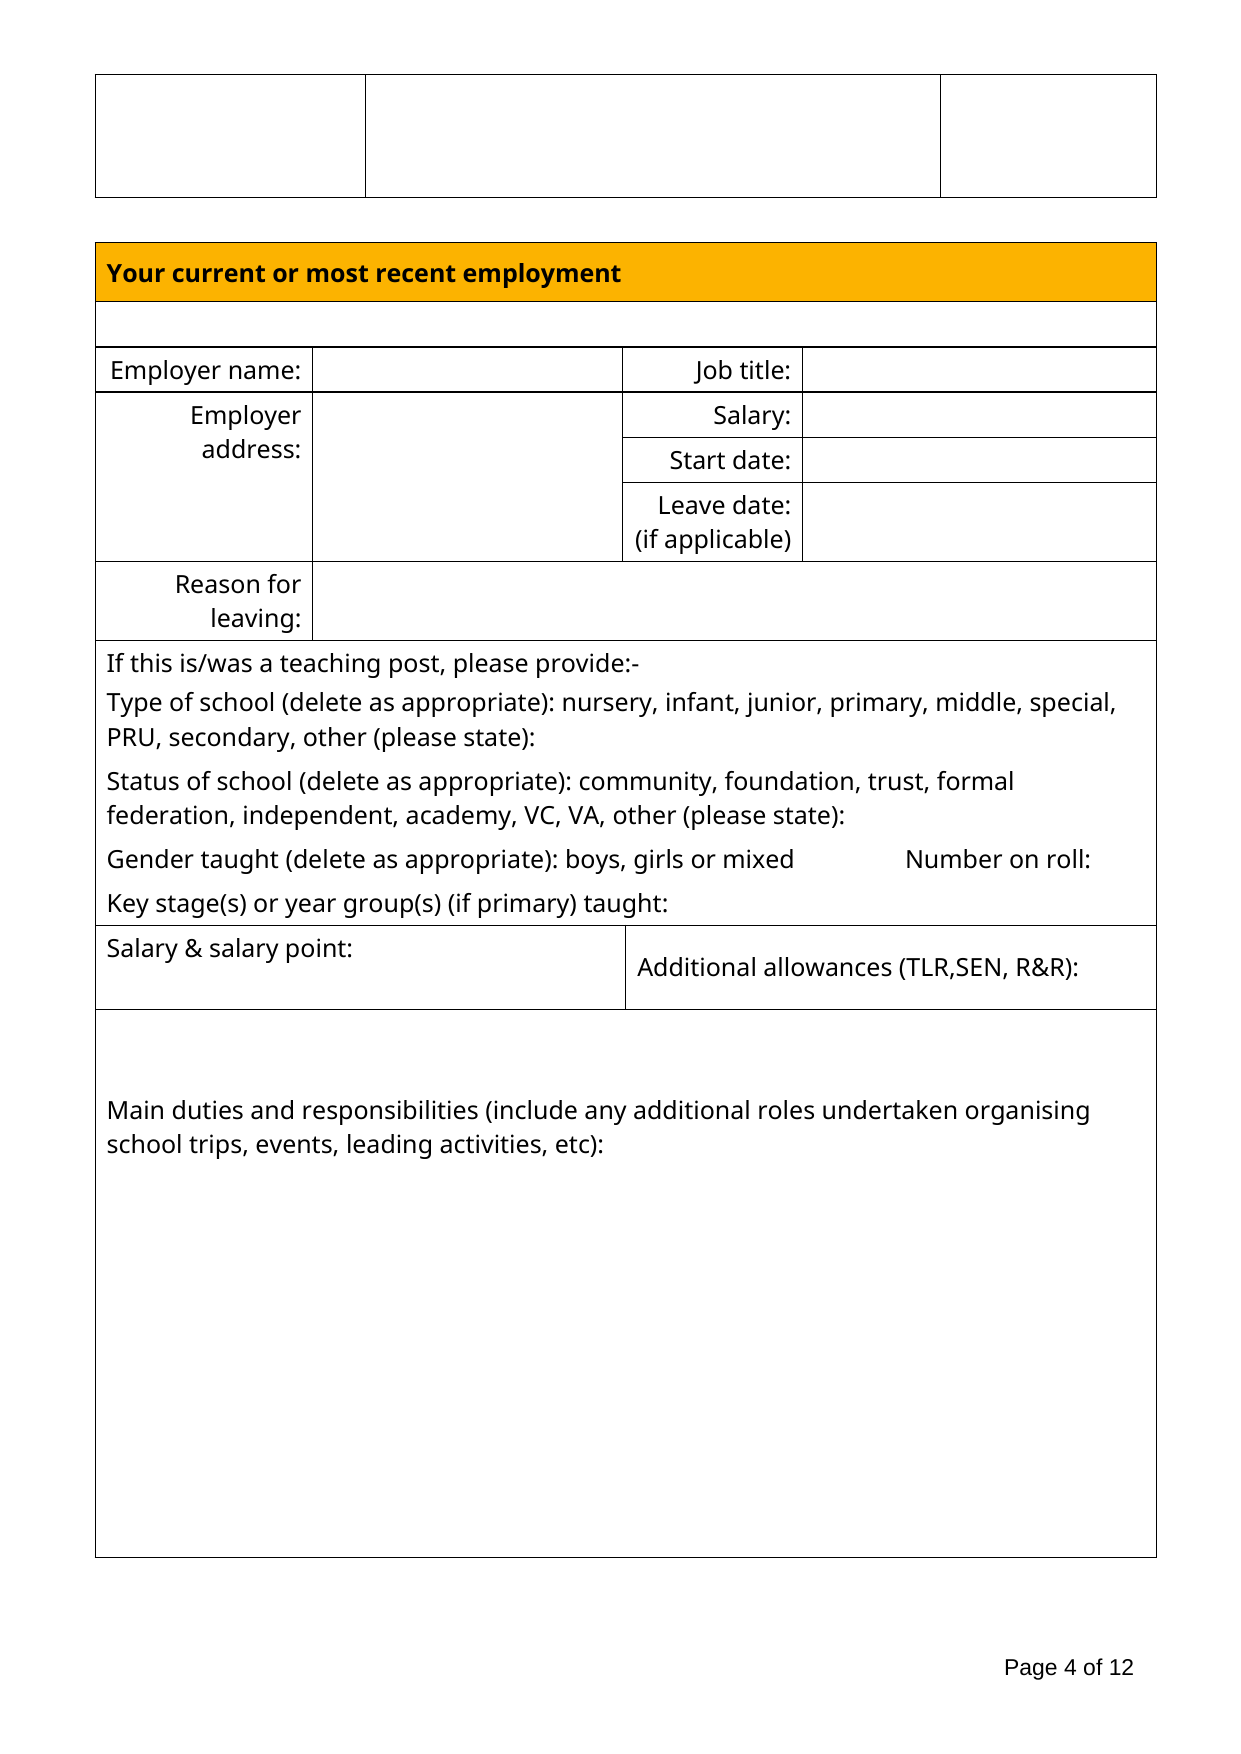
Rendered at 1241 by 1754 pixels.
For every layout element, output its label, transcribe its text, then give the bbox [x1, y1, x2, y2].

table_cell Start date: [623, 438, 802, 482]
table_cell [803, 483, 1156, 561]
table_cell Employer address: [96, 393, 312, 561]
table_cell [313, 562, 1156, 640]
table_cell Key stage(s) or year group(s) (if primary) taught: [96, 880, 1156, 924]
table_cell Job title: [623, 348, 802, 391]
table_cell Salary & salary point: [96, 926, 625, 1009]
table_cell Main duties and responsibilities (include any additional roles undertaken organising school trips, events, leading activities, etc): [96, 1010, 1156, 1557]
table_cell Employer name: [96, 348, 312, 391]
table_cell [803, 348, 1156, 391]
table_cell Salary: [623, 393, 802, 437]
table_cell [366, 75, 940, 197]
table_cell [96, 302, 1156, 346]
table_cell [803, 393, 1156, 437]
table_cell [941, 75, 1156, 197]
table_cell Reason for leaving: [96, 562, 312, 640]
table_cell Gender taught (delete as appropriate): boys, girls or mixed Number on roll: [96, 836, 1156, 880]
table_cell [96, 75, 365, 197]
table_cell Additional allowances (TLR,, R&R): [626, 926, 1156, 1009]
table_header Your current or most recent employment [96, 243, 1156, 301]
table_cell [803, 438, 1156, 482]
table_cell [313, 393, 622, 561]
table_cell Status of school (delete as appropriate): community, foundation, trust, formal federation, independent, academy, VC, VA, other (please state): [96, 758, 1156, 836]
table_cell If this is/was a teaching post, please provide:- Type of school (delete as appropriate): nursery, infant, junior, primary, middle, special, PRU, secondary, other (please state): [96, 641, 1156, 758]
table_cell Leave date: (if applicable) [623, 483, 802, 561]
table_cell [313, 348, 622, 391]
